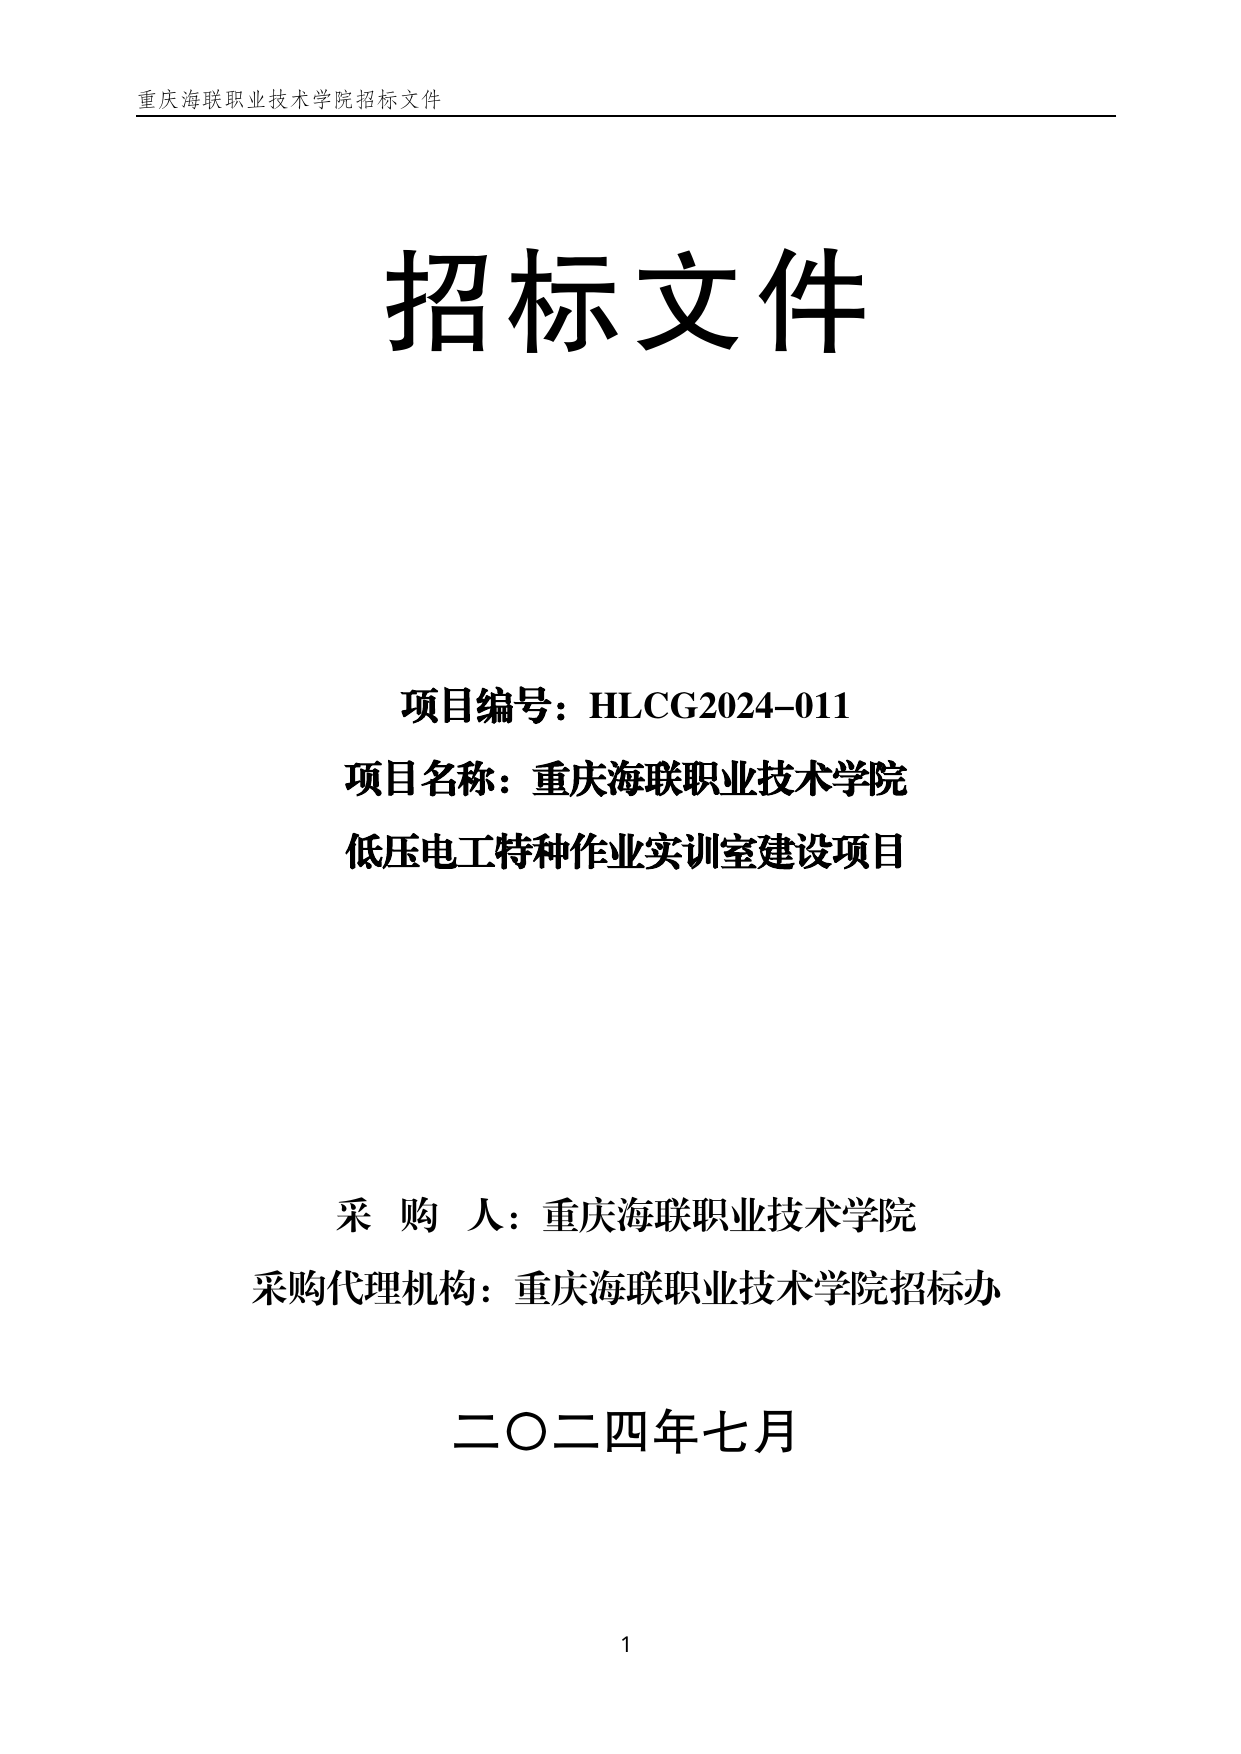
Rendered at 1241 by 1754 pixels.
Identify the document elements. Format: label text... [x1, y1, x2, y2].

text 项目编号：HLCG2024-011 [136, 660, 1116, 733]
text 低压电工特种作业实训室建设项目 [136, 806, 1116, 879]
text 二〇二四年七月 [136, 1389, 1116, 1464]
text 招标文件 [136, 237, 1116, 368]
text 采购人：重庆海联职业技术学院 [136, 1171, 1116, 1243]
text 项目名称：重庆海联职业技术学院 [136, 733, 1116, 806]
text 采购代理机构：重庆海联职业技术学院招标办 [136, 1243, 1116, 1316]
